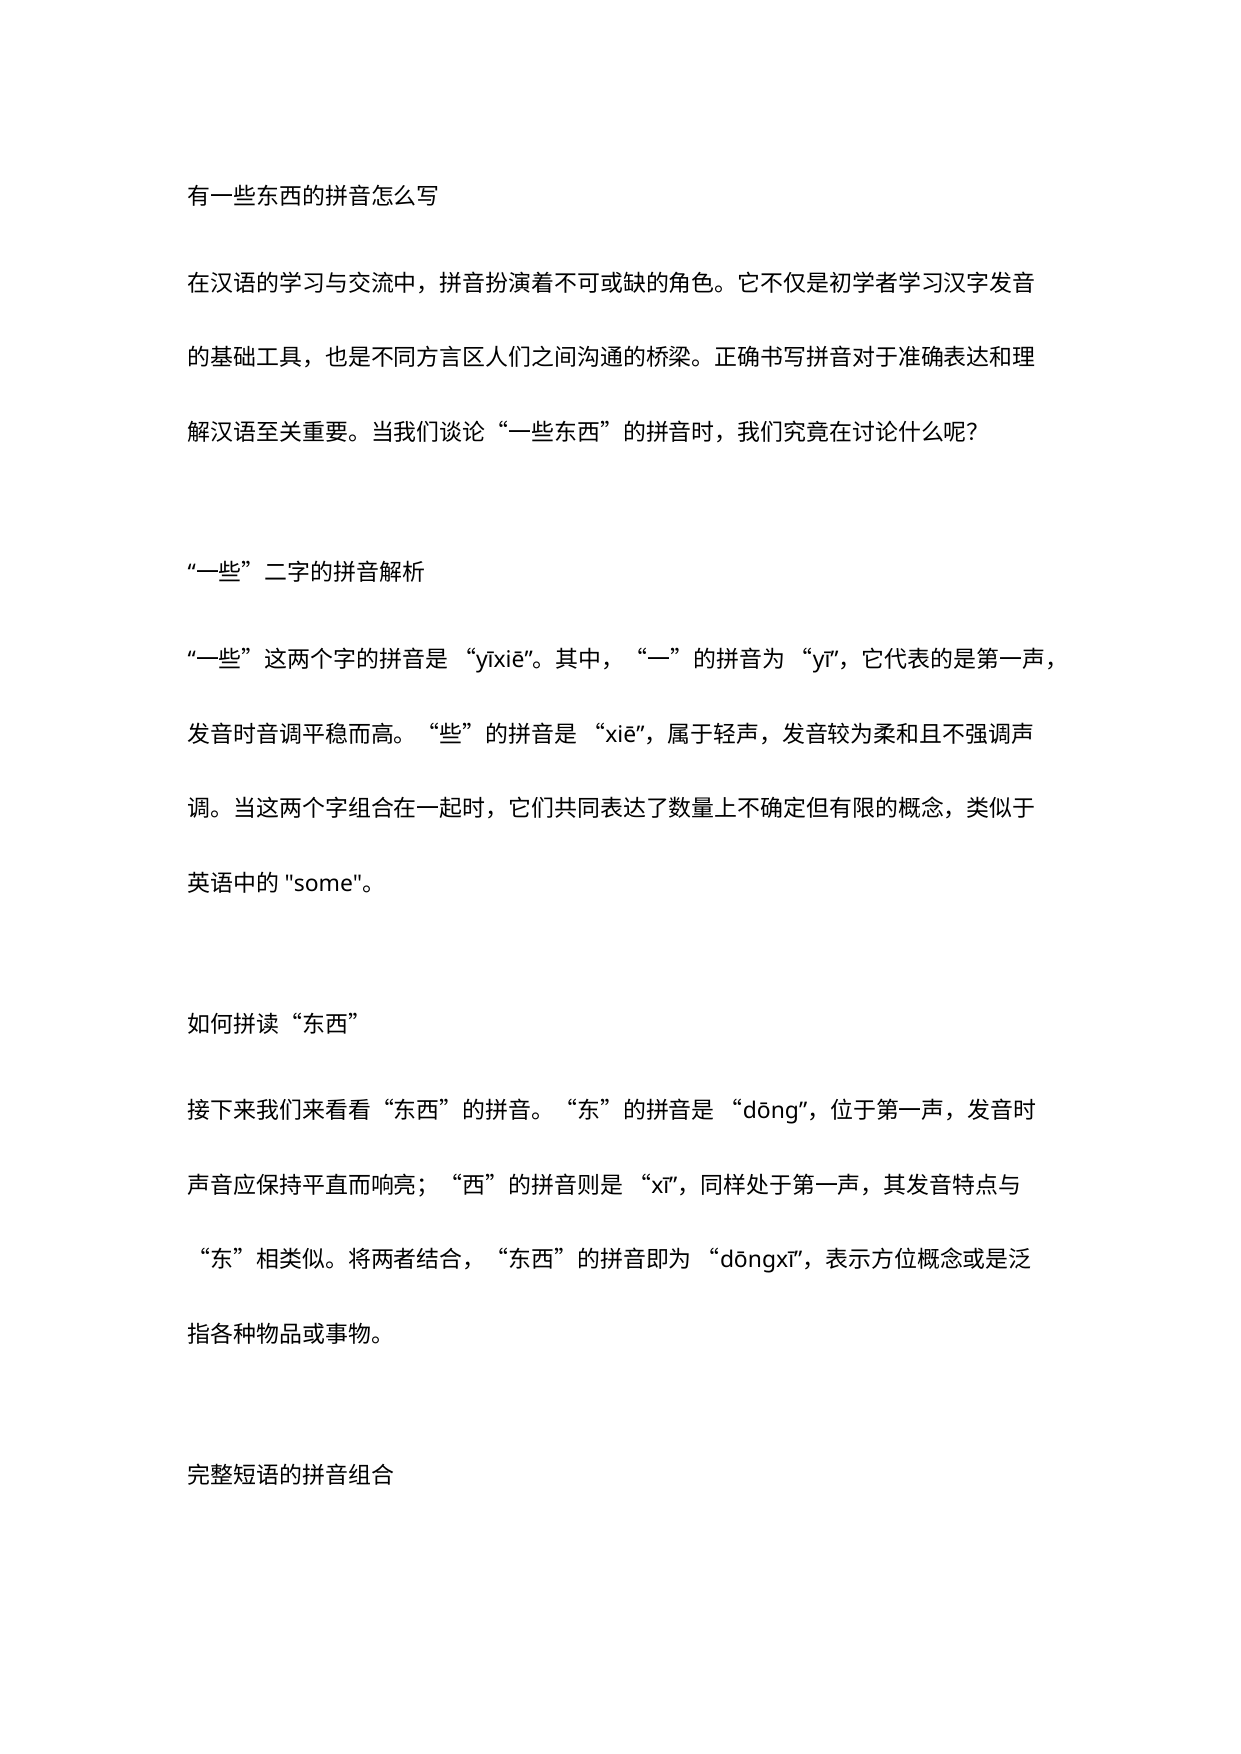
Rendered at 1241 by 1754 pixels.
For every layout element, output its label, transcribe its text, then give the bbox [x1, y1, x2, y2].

text 在汉语的学习与交流中，拼音扮演着不可或缺的角色。它不仅是初学者学习汉字发音的基础工具，也是不同方言区人们之间沟通的桥梁。正确书写拼音对于准确表达和理解汉语至关重要。当我们谈论“一些东西”的拼音时，我们究竟在讨论什么呢？ [187, 248, 1053, 463]
text 如何拼读“东西” [187, 989, 1053, 1054]
text “一些”这两个字的拼音是 “yīxiē”。其中，“一”的拼音为 “yī”，它代表的是第一声，发音时音调平稳而高。“些”的拼音是 “xiē”，属于轻声，发音较为柔和且不强调声调。当这两个字组合在一起时，它们共同表达了数量上不确定但有限的概念，类似于英语中的 "some"。 [187, 625, 1053, 914]
text 有一些东西的拼音怎么写 [187, 162, 1053, 227]
text “一些”二字的拼音解析 [187, 538, 1053, 603]
text 完整短语的拼音组合 [187, 1441, 1053, 1506]
text 接下来我们来看看“东西”的拼音。“东”的拼音是 “dōng”，位于第一声，发音时声音应保持平直而响亮；“西”的拼音则是 “xī”，同样处于第一声，其发音特点与“东”相类似。将两者结合，“东西”的拼音即为 “dōngxī”，表示方位概念或是泛指各种物品或事物。 [187, 1076, 1053, 1365]
